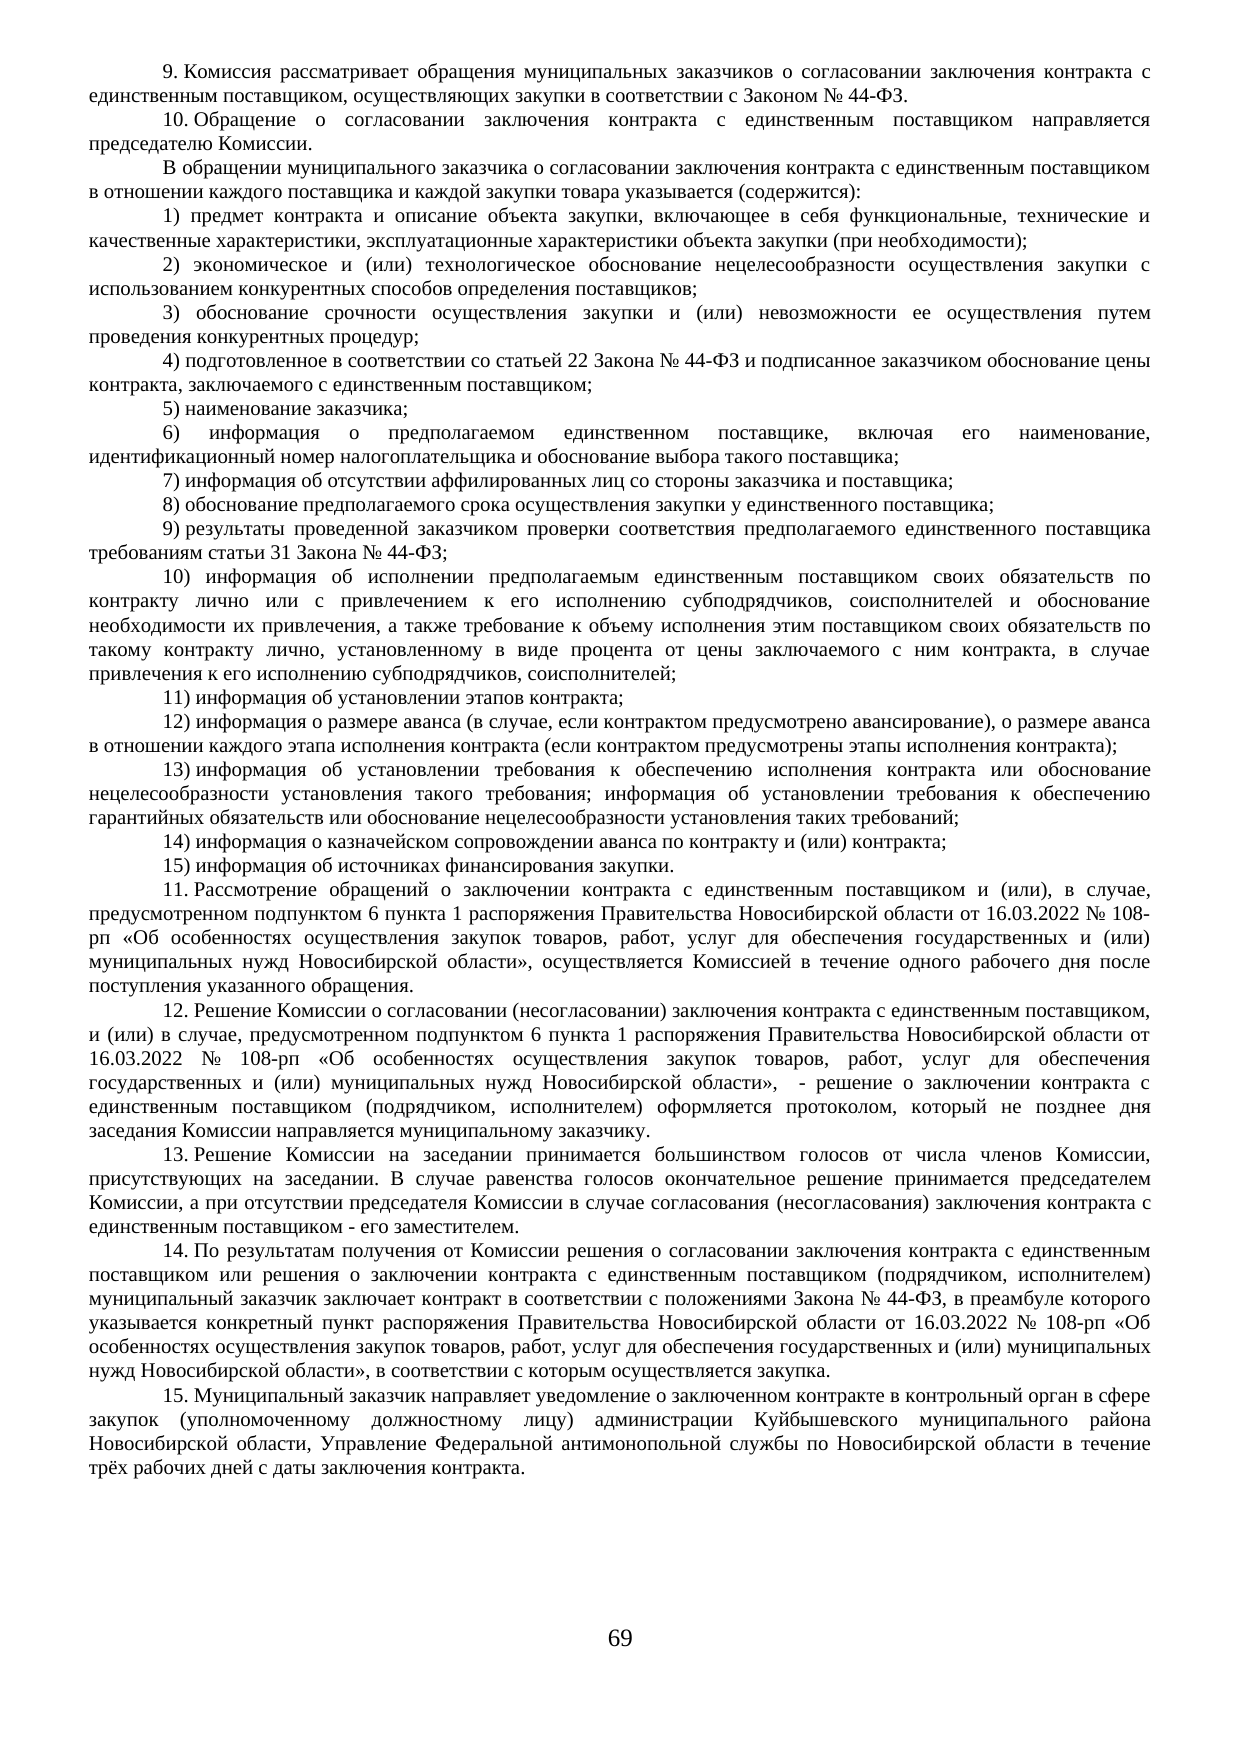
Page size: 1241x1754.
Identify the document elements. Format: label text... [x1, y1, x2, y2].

text 15) информация об источниках финансирования закупки. [89, 853, 1152, 877]
text В обращении муниципального заказчика о согласовании заключения контракта с единственным поставщиком в отношении каждого поставщика и каждой закупки товара указывается (содержится): [89, 155, 1152, 203]
text 14. По результатам получения от Комиссии решения о согласовании заключения контракта с единственным поставщиком или решения о заключении контракта с единственным поставщиком (подрядчиком, исполнителем) муниципальный заказчик заключает контракт в соответствии с положениями Закона № 44-ФЗ, в преамбуле которого указывается конкретный пункт распоряжения Правительства Новосибирской области от 16.03.2022 № 108-рп «Об особенностях осуществления закупок товаров, работ, услуг для обеспечения государственных и (или) муниципальных нужд Новосибирской области», в соответствии с которым осуществляется закупка. [89, 1238, 1152, 1382]
text 8) обоснование предполагаемого срока осуществления закупки у единственного поставщика; [89, 492, 1152, 516]
text 9. Комиссия рассматривает обращения муниципальных заказчиков о согласовании заключения контракта с единственным поставщиком, осуществляющих закупки в соответствии с Законом № 44-ФЗ. [89, 59, 1152, 107]
text 11) информация об установлении этапов контракта; [89, 685, 1152, 709]
text 9) результаты проведенной заказчиком проверки соответствия предполагаемого единственного поставщика требованиям статьи 31 Закона № 44-ФЗ; [89, 516, 1152, 564]
text 13) информация об установлении требования к обеспечению исполнения контракта или обоснование нецелесообразности установления такого требования; информация об установлении требования к обеспечению гарантийных обязательств или обоснование нецелесообразности установления таких требований; [89, 757, 1152, 829]
text 11. Рассмотрение обращений о заключении контракта с единственным поставщиком и (или), в случае, предусмотренном подпунктом 6 пункта 1 распоряжения Правительства Новосибирской области от 16.03.2022 № 108-рп «Об особенностях осуществления закупок товаров, работ, услуг для обеспечения государственных и (или) муниципальных нужд Новосибирской области», осуществляется Комиссией в течение одного рабочего дня после поступления указанного обращения. [89, 877, 1152, 997]
text 4) подготовленное в соответствии со статьей 22 Закона № 44-ФЗ и подписанное заказчиком обоснование цены контракта, заключаемого с единственным поставщиком; [89, 348, 1152, 396]
text 2) экономическое и (или) технологическое обоснование нецелесообразности осуществления закупки с использованием конкурентных способов определения поставщиков; [89, 252, 1152, 300]
text 12. Решение Комиссии о согласовании (несогласовании) заключения контракта с единственным поставщиком, и (или) в случае, предусмотренном подпунктом 6 пункта 1 распоряжения Правительства Новосибирской области от 16.03.2022 № 108-рп «Об особенностях осуществления закупок товаров, работ, услуг для обеспечения государственных и (или) муниципальных нужд Новосибирской области», - решение о заключении контракта с единственным поставщиком (подрядчиком, исполнителем) оформляется протоколом, который не позднее дня заседания Комиссии направляется муниципальному заказчику. [89, 997, 1152, 1142]
text 14) информация о казначейском сопровождении аванса по контракту и (или) контракта; [89, 829, 1152, 853]
text 10. Обращение о согласовании заключения контракта с единственным поставщиком направляется председателю Комиссии. [89, 107, 1152, 155]
text 13. Решение Комиссии на заседании принимается большинством голосов от числа членов Комиссии, присутствующих на заседании. В случае равенства голосов окончательное решение принимается председателем Комиссии, а при отсутствии председателя Комиссии в случае согласования (несогласования) заключения контракта с единственным поставщиком - его заместителем. [89, 1142, 1152, 1238]
text 5) наименование заказчика; [89, 396, 1152, 420]
text 1) предмет контракта и описание объекта закупки, включающее в себя функциональные, технические и качественные характеристики, эксплуатационные характеристики объекта закупки (при необходимости); [89, 203, 1152, 252]
text 6) информация о предполагаемом единственном поставщике, включая его наименование, идентификационный номер налогоплательщика и обоснование выбора такого поставщика; [89, 420, 1152, 468]
text 7) информация об отсутствии аффилированных лиц со стороны заказчика и поставщика; [89, 468, 1152, 492]
text 12) информация о размере аванса (в случае, если контрактом предусмотрено авансирование), о размере аванса в отношении каждого этапа исполнения контракта (если контрактом предусмотрены этапы исполнения контракта); [89, 709, 1152, 757]
text 3) обоснование срочности осуществления закупки и (или) невозможности ее осуществления путем проведения конкурентных процедур; [89, 300, 1152, 348]
text 10) информация об исполнении предполагаемым единственным поставщиком своих обязательств по контракту лично или с привлечением к его исполнению субподрядчиков, соисполнителей и обоснование необходимости их привлечения, а также требование к объему исполнения этим поставщиком своих обязательств по такому контракту лично, установленному в виде процента от цены заключаемого с ним контракта, в случае привлечения к его исполнению субподрядчиков, соисполнителей; [89, 564, 1152, 685]
text 15. Муниципальный заказчик направляет уведомление о заключенном контракте в контрольный орган в сфере закупок (уполномоченному должностному лицу) администрации Куйбышевского муниципального района Новосибирской области, Управление Федеральной антимонопольной службы по Новосибирской области в течение трёх рабочих дней с даты заключения контракта. [89, 1382, 1152, 1479]
